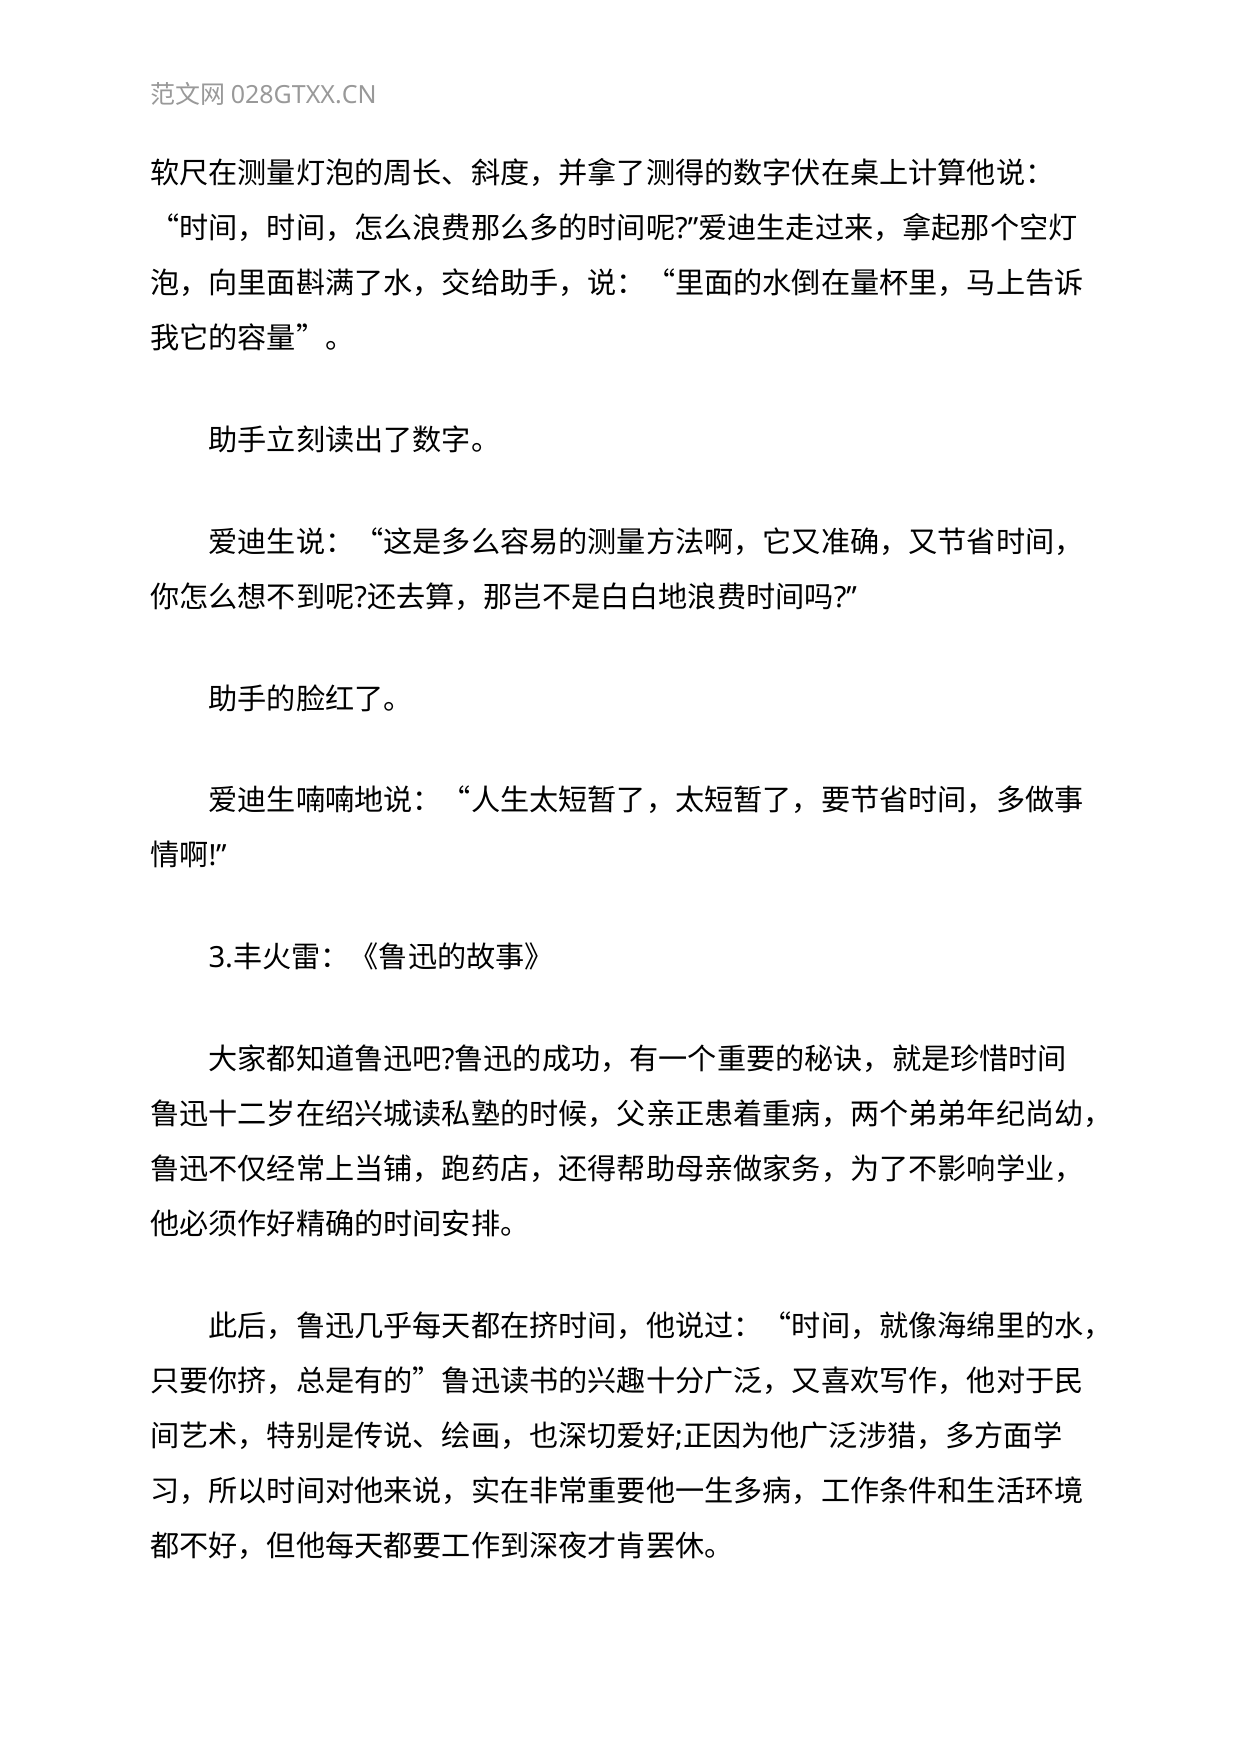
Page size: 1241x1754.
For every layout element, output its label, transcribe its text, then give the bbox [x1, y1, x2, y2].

text 爱迪生喃喃地说：“人生太短暂了，太短暂了，要节省时间，多做事情啊!” [150, 777, 1090, 874]
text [150, 150, 1090, 357]
text 3.丰火雷：《鲁迅的故事》 [150, 934, 1090, 976]
text 此后，鲁迅几乎每天都在挤时间，他说过：“时间，就像海绵里的水，只要你挤，总是有的”鲁迅读书的兴趣十分广泛，又喜欢写作，他对于民间艺术，特别是传说、绘画，也深切爱好;正因为他广泛涉猎，多方面学习，所以时间对他来说，实在非常重要他一生多病，工作条件和生活环境都不好，但他每天都要工作到深夜才肯罢休。 [150, 1302, 1090, 1564]
text 助手立刻读出了数字。 [150, 417, 1090, 459]
text 爱迪生说：“这是多么容易的测量方法啊，它又准确，又节省时间，你怎么想不到呢?还去算，那岂不是白白地浪费时间吗?” [150, 518, 1090, 616]
text 助手的脸红了。 [150, 675, 1090, 717]
text 大家都知道鲁迅吧?鲁迅的成功，有一个重要的秘诀，就是珍惜时间鲁迅十二岁在绍兴城读私塾的时候，父亲正患着重病，两个弟弟年纪尚幼，鲁迅不仅经常上当铺，跑药店，还得帮助母亲做家务，为了不影响学业，他必须作好精确的时间安排。 [150, 1036, 1090, 1243]
